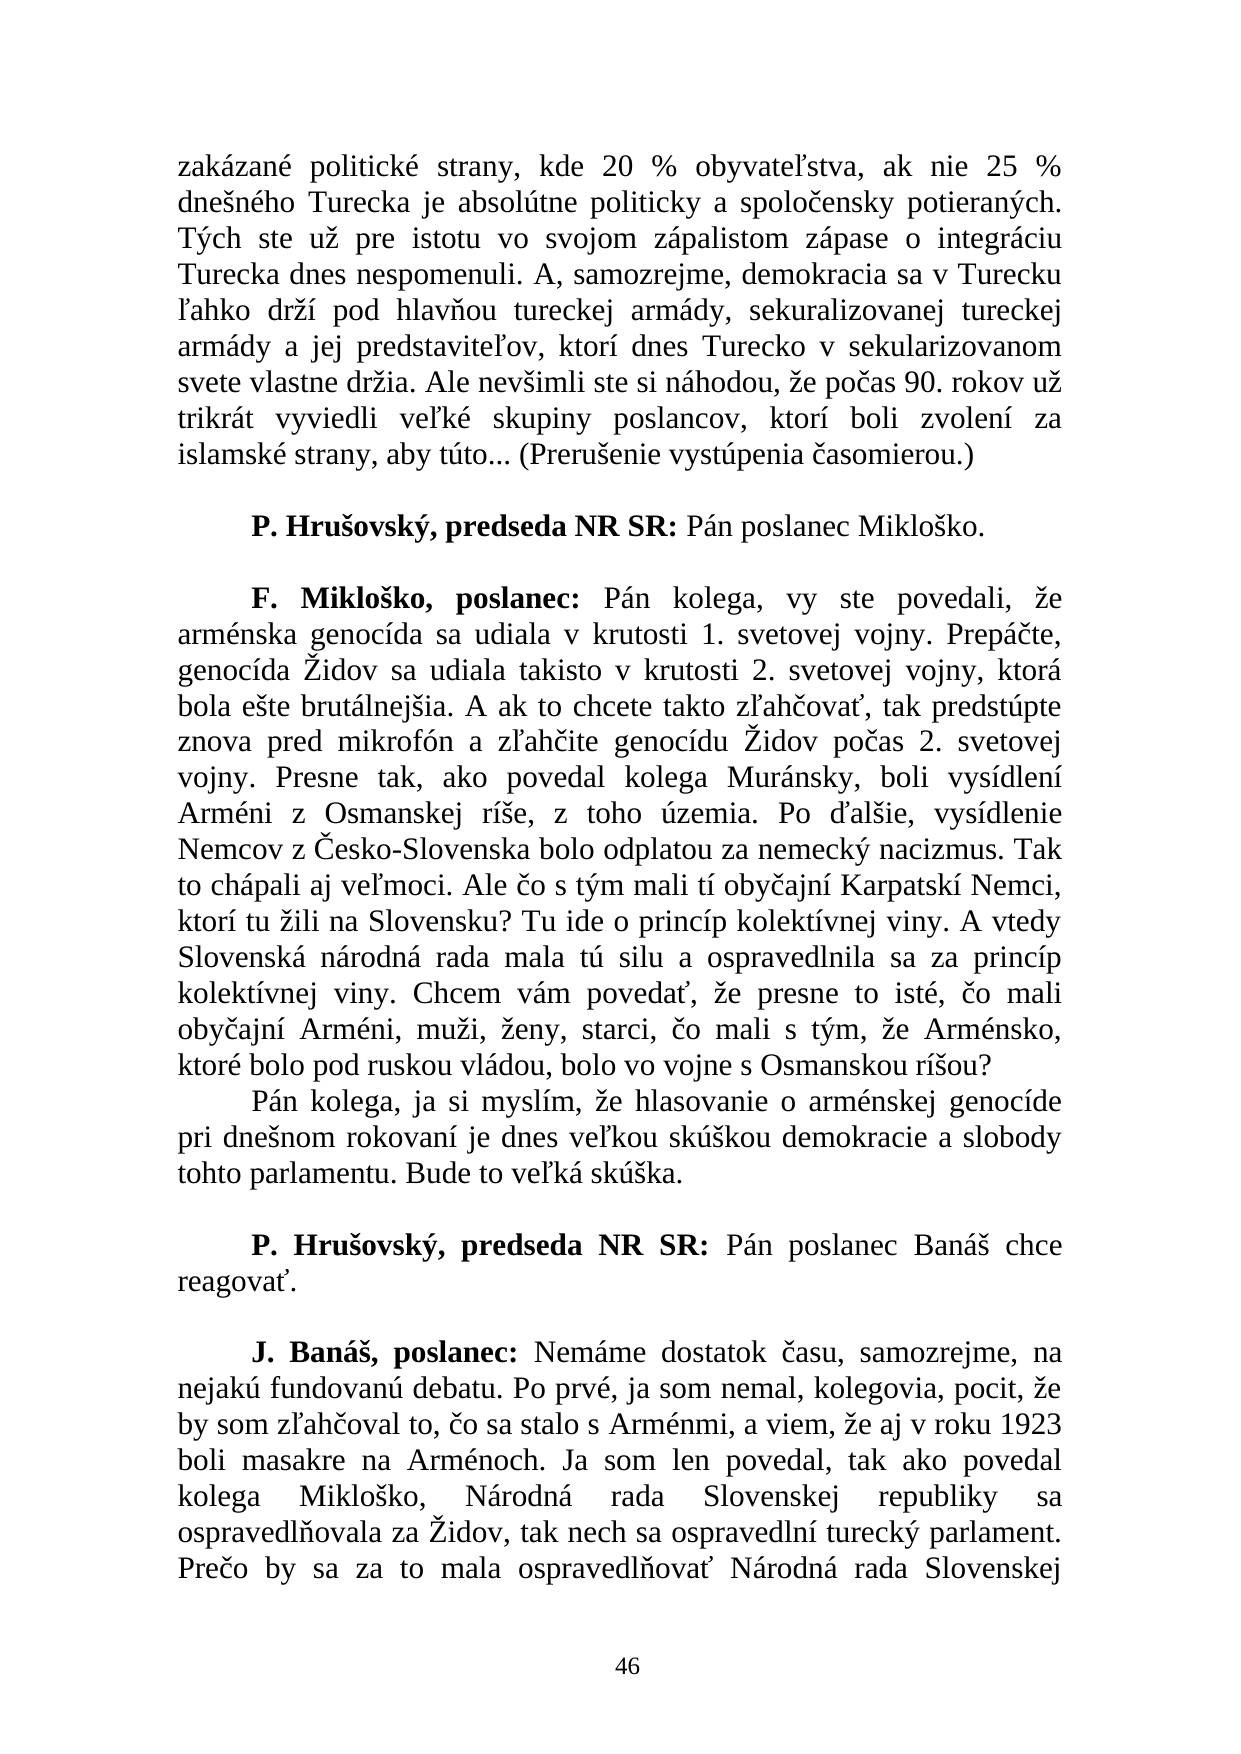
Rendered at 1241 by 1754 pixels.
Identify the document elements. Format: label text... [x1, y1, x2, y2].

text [177, 1334, 1063, 1585]
text F. Mikloško, poslanec: Pán kolega, vy ste povedali, že arménska genocída sa udiala v krutosti 1. svetovej vojny. Prepáčte, genocída Židov sa udiala takisto v krutosti 2. svetovej vojny, ktorá bola ešte brutálnejšia. A ak to chcete takto zľahčovať, tak predstúpte znova pred mikrofón a zľahčite genocídu Židov počas 2. svetovej vojny. Presne tak, ako povedal kolega Muránsky, boli vysídlení Arméni z Osmanskej ríše, z toho územia. Po ďalšie, vysídlenie Nemcov z Česko-Slovenska bolo odplatou za nemecký nacizmus. Tak to chápali aj veľmoci. Ale čo s tým mali tí obyčajní Karpatskí Nemci, ktorí tu žili na Slovensku? Tu ide o princíp kolektívnej viny. A vtedy Slovenská národná rada mala tú silu a ospravedlnila sa za princíp kolektívnej viny. Chcem vám povedať, že presne to isté, čo mali obyčajní Arméni, muži, ženy, starci, čo mali s tým, že Arménsko, ktoré bolo pod ruskou vládou, bolo vo vojne s Osmanskou ríšou? [177, 579, 1063, 1082]
text Pán kolega, ja si myslím, že hlasovanie o arménskej genocíde pri dnešnom rokovaní je dnes veľkou skúškou demokracie a slobody tohto parlamentu. Bude to veľká skúška. [177, 1082, 1063, 1190]
text P. Hrušovský, predseda NR SR: Pán poslanec Mikloško. [177, 507, 1063, 543]
text P. Hrušovský, predseda NR SR: Pán poslanec Banáš chce reagovať. [177, 1226, 1063, 1298]
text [177, 148, 1063, 471]
